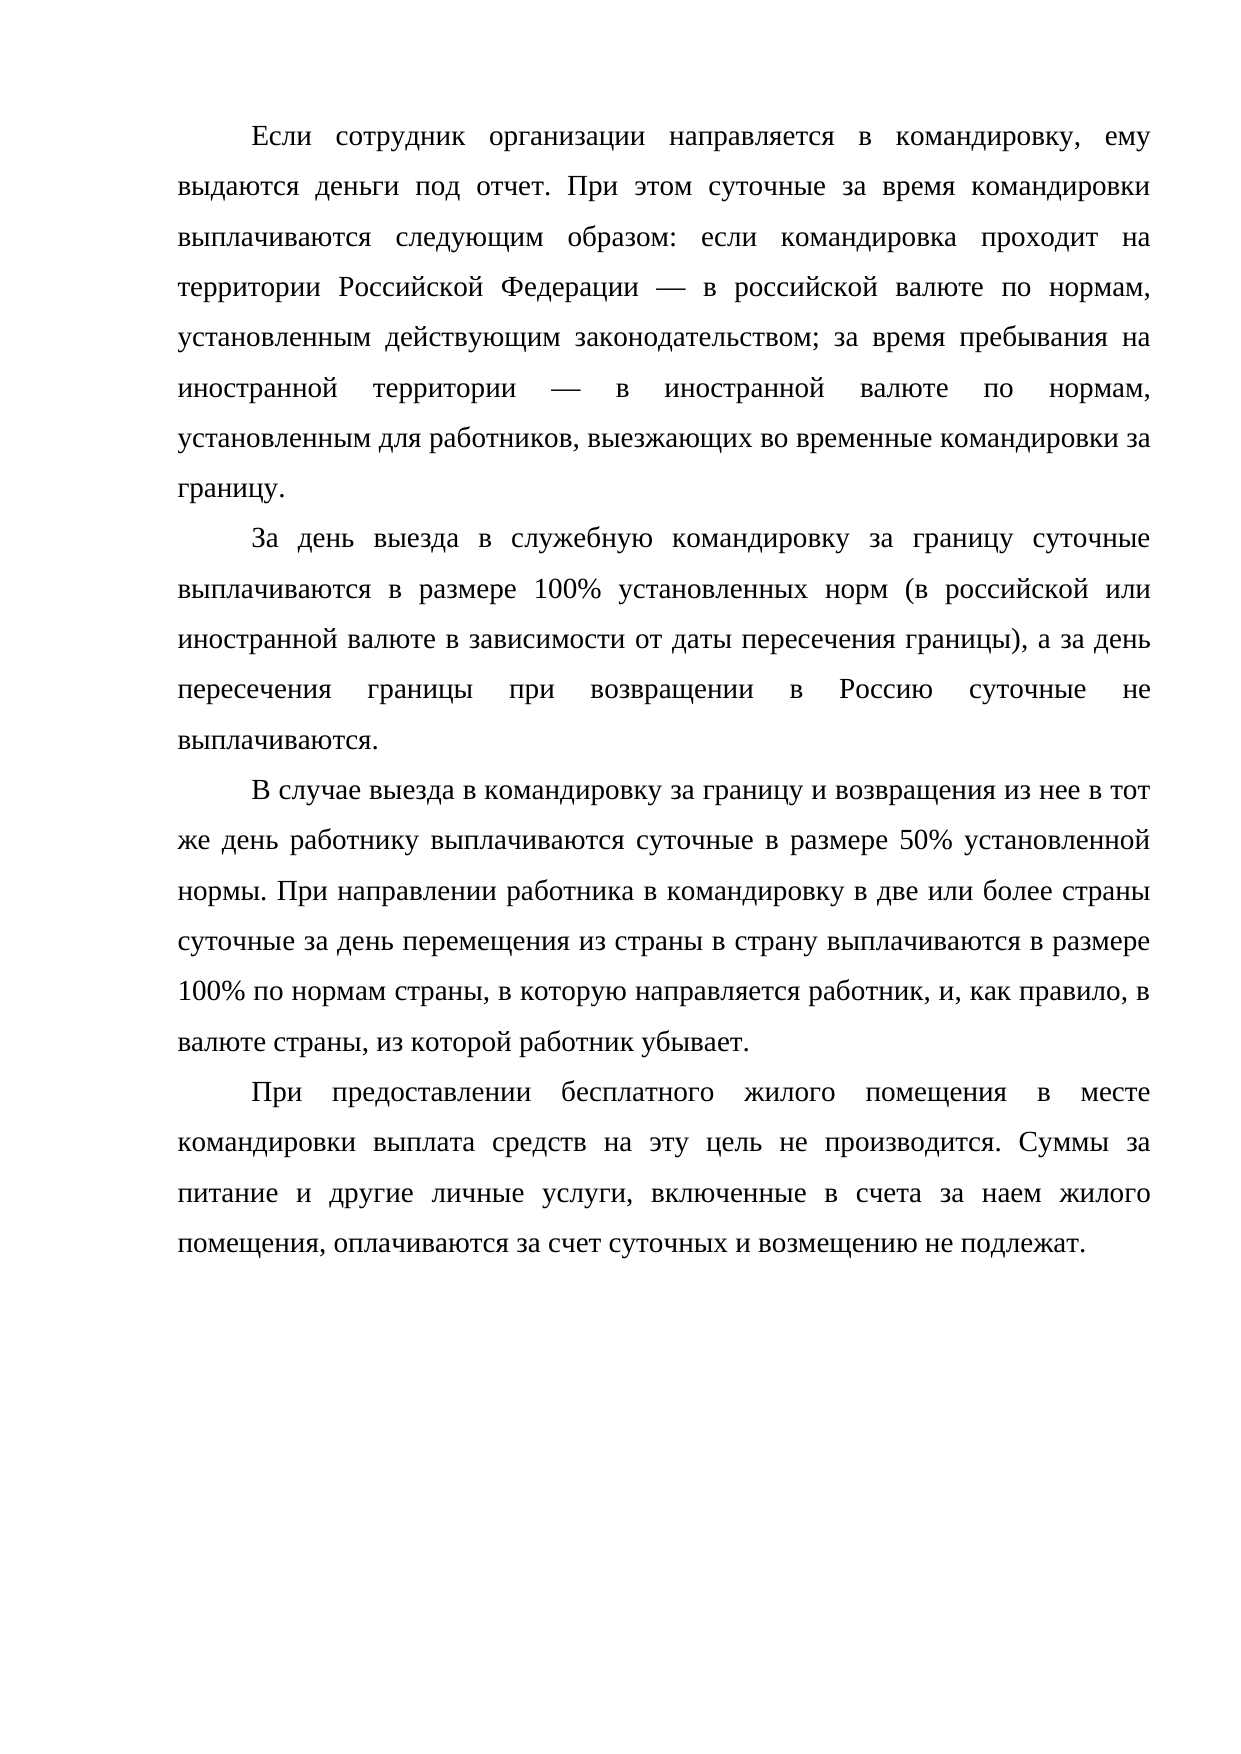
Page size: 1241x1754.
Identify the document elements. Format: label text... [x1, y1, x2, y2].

text При предоставлении бесплатного жилого помещения в месте командировки выплата средств на эту цель не производится. Суммы за питание и другие личные услуги, включенные в счета за наем жилого помещения, оплачиваются за счет суточных и возмещению не подлежат. [177, 1074, 1152, 1258]
text В случае выезда в командировку за границу и возвращения из нее в тот же день работнику выплачиваются суточные в размере 50% установленной нормы. При направлении работника в командировку в две или более страны суточные за день перемещения из страны в страну выплачиваются в размере 100% по нормам страны, в которую направляется работник, и, как правило, в валюте страны, из которой работник убывает. [177, 772, 1152, 1057]
text За день выезда в служебную командировку за границу суточные выплачиваются в размере 100% установленных норм (в российской или иностранной валюте в зависимости от даты пересечения границы), а за день пересечения границы при возвращении в Россию суточные не выплачиваются. [177, 521, 1152, 755]
text Если сотрудник организации направляется в командировку, ему выдаются деньги под отчет. При этом суточные за время командировки выплачиваются следующим образом: если командировка проходит на территории Российской Федерации — в российской валюте по нормам, установленным действующим законодательством; за время пребывания на иностранной территории — в иностранной валюте по нормам, установленным для работников, выезжающих во временные командировки за границу. [177, 118, 1152, 504]
